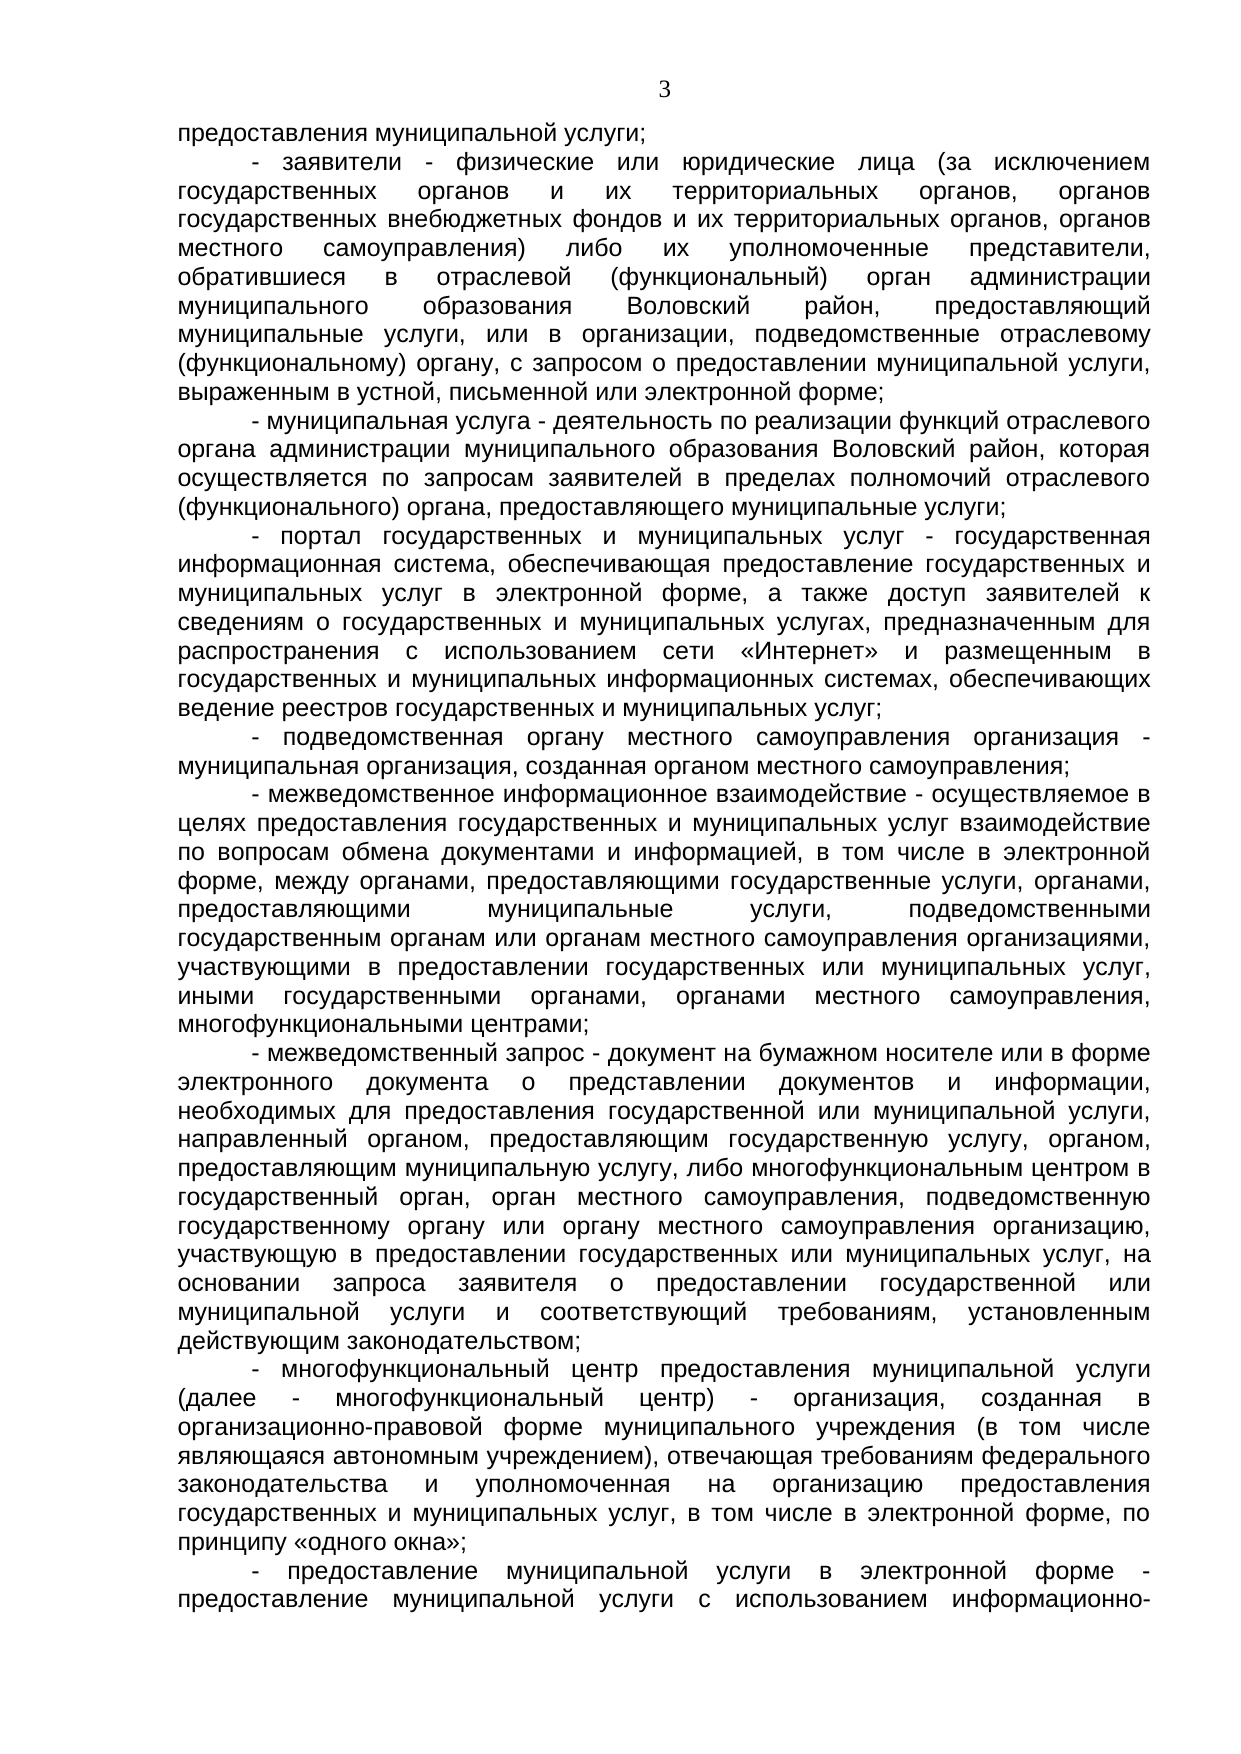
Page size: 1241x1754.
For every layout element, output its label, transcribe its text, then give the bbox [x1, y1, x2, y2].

text - межведомственное информационное взаимодействие - осуществляемое в целях предоставления государственных и муниципальных услуг взаимодействие по вопросам обмена документами и информацией, в том числе в электронной форме, между органами, предоставляющими государственные услуги, органами, предоставляющими муниципальные услуги, подведомственными государственным органам или органам местного самоуправления организациями, участвующими в предоставлении государственных или муниципальных услуг, иными государственными органами, органами местного самоуправления, многофункциональными центрами; [177, 779, 1152, 1038]
text - межведомственный запрос - документ на бумажном носителе или в форме электронного документа о представлении документов и информации, необходимых для предоставления государственной или муниципальной услуги, направленный органом, предоставляющим государственную услугу, органом, предоставляющим муниципальную услугу, либо многофункциональным центром в государственный орган, орган местного самоуправления, подведомственную государственному органу или органу местного самоуправления организацию, участвующую в предоставлении государственных или муниципальных услуг, на основании запроса заявителя о предоставлении государственной или муниципальной услуги и соответствующий требованиям, установленным действующим законодательством; [177, 1038, 1152, 1354]
text - портал государственных и муниципальных услуг - государственная информационная система, обеспечивающая предоставление государственных и муниципальных услуг в электронной форме, а также доступ заявителей к сведениям о государственных и муниципальных услугах, предназначенным для распространения с использованием сети «Интернет» и размещенным в государственных и муниципальных информационных системах, обеспечивающих ведение реестров государственных и муниципальных услуг; [177, 521, 1152, 722]
text - подведомственная органу местного самоуправления организация - муниципальная организация, созданная органом местного самоуправления; [177, 722, 1152, 779]
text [177, 118, 1152, 147]
text - многофункциональный центр предоставления муниципальной услуги (далее - многофункциональный центр) - организация, созданная в организационно-правовой форме муниципального учреждения (в том числе являющаяся автономным учреждением), отвечающая требованиям федерального законодательства и уполномоченная на организацию предоставления государственных и муниципальных услуг, в том числе в электронной форме, по принципу «одного окна»; [177, 1354, 1152, 1556]
text - муниципальная услуга - деятельность по реализации функций отраслевого органа администрации муниципального образования Воловский район, которая осуществляется по запросам заявителей в пределах полномочий отраслевого (функционального) органа, предоставляющего муниципальные услуги; [177, 406, 1152, 521]
text - заявители - физические или юридические лица (за исключением государственных органов и их территориальных органов, органов государственных внебюджетных фондов и их территориальных органов, органов местного самоуправления) либо их уполномоченные представители, обратившиеся в отраслевой (функциональный) орган администрации муниципального образования Воловский район, предоставляющий муниципальные услуги, или в организации, подведомственные отраслевому (функциональному) органу, с запросом о предоставлении муниципальной услуги, выраженным в устной, письменной или электронной форме; [177, 147, 1152, 406]
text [177, 1556, 1152, 1613]
